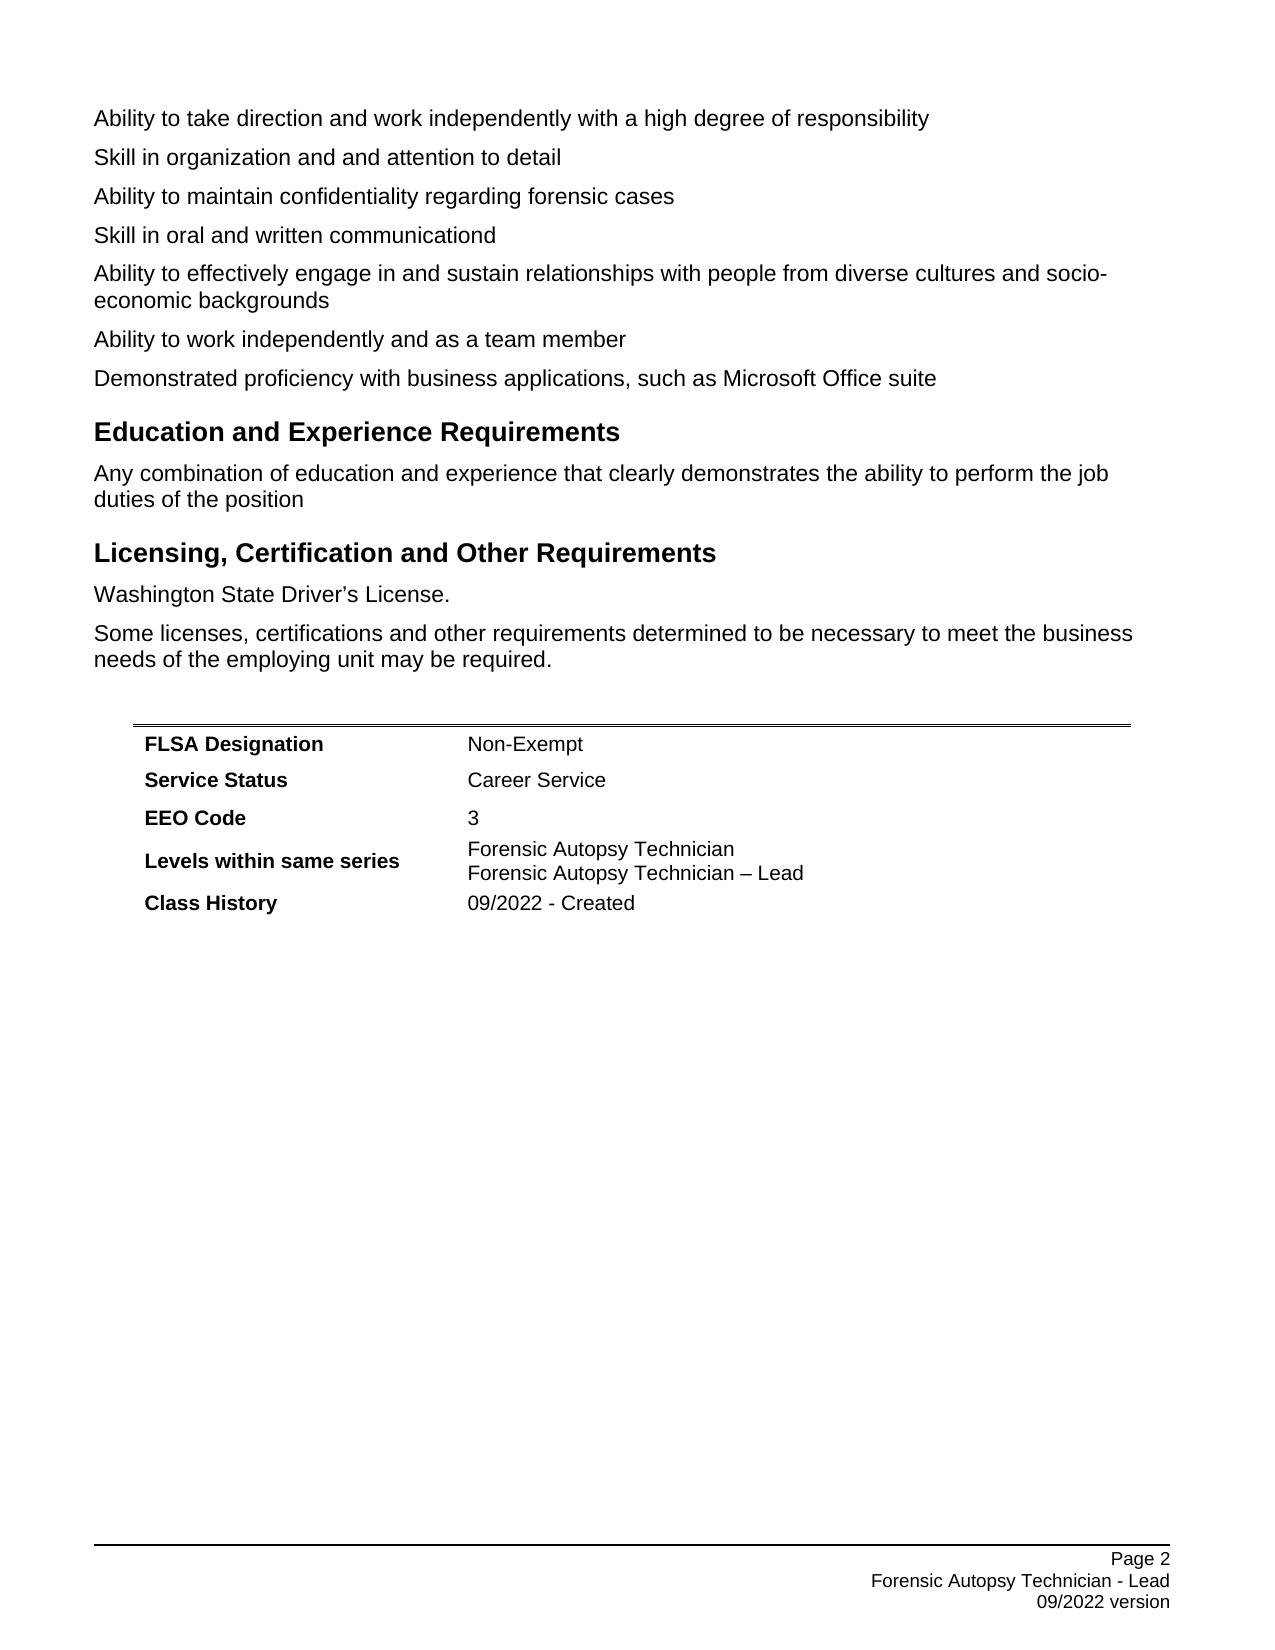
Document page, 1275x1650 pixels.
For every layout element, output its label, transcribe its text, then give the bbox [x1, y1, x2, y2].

text Some licenses, certifications and other requirements determined to be necessary to meet the business needs of the employing unit may be required. [94, 620, 1170, 673]
table_cell 09/2022 - Created [456, 884, 1131, 922]
table_cell Levels within same series [133, 836, 456, 884]
table_cell 3 [456, 799, 1131, 836]
text Ability to maintain confidentiality regarding forensic cases [94, 183, 1170, 209]
table_cell Forensic Autopsy Technician Forensic Autopsy Technician – Lead [456, 836, 1131, 884]
text Any combination of education and experience that clearly demonstrates the ability to perform the job duties of the position [94, 459, 1170, 512]
text Licensing, Certification and Other Requirements [94, 537, 1170, 568]
table_cell Career Service [456, 761, 1131, 799]
table_cell Service Status [133, 761, 456, 799]
table_header FLSA Designation [133, 727, 456, 761]
text Ability to work independently and as a team member [94, 326, 1170, 352]
table_cell EEO Code [133, 799, 456, 836]
table_cell Class History [133, 884, 456, 922]
text Education and Experience Requirements [94, 416, 1170, 447]
text Ability to effectively engage in and sustain relationships with people from diverse cultures and socio-economic backgrounds [94, 260, 1170, 313]
text Skill in organization and and attention to detail [94, 144, 1170, 170]
text Demonstrated proficiency with business applications, such as Microsoft Office suite [94, 364, 1170, 391]
table_header Non-Exempt [456, 727, 1131, 761]
text Washington State Driver’s License. [94, 581, 1170, 607]
text Ability to take direction and work independently with a high degree of responsibility [94, 105, 1170, 131]
text Skill in oral and written communicationd [94, 222, 1170, 248]
